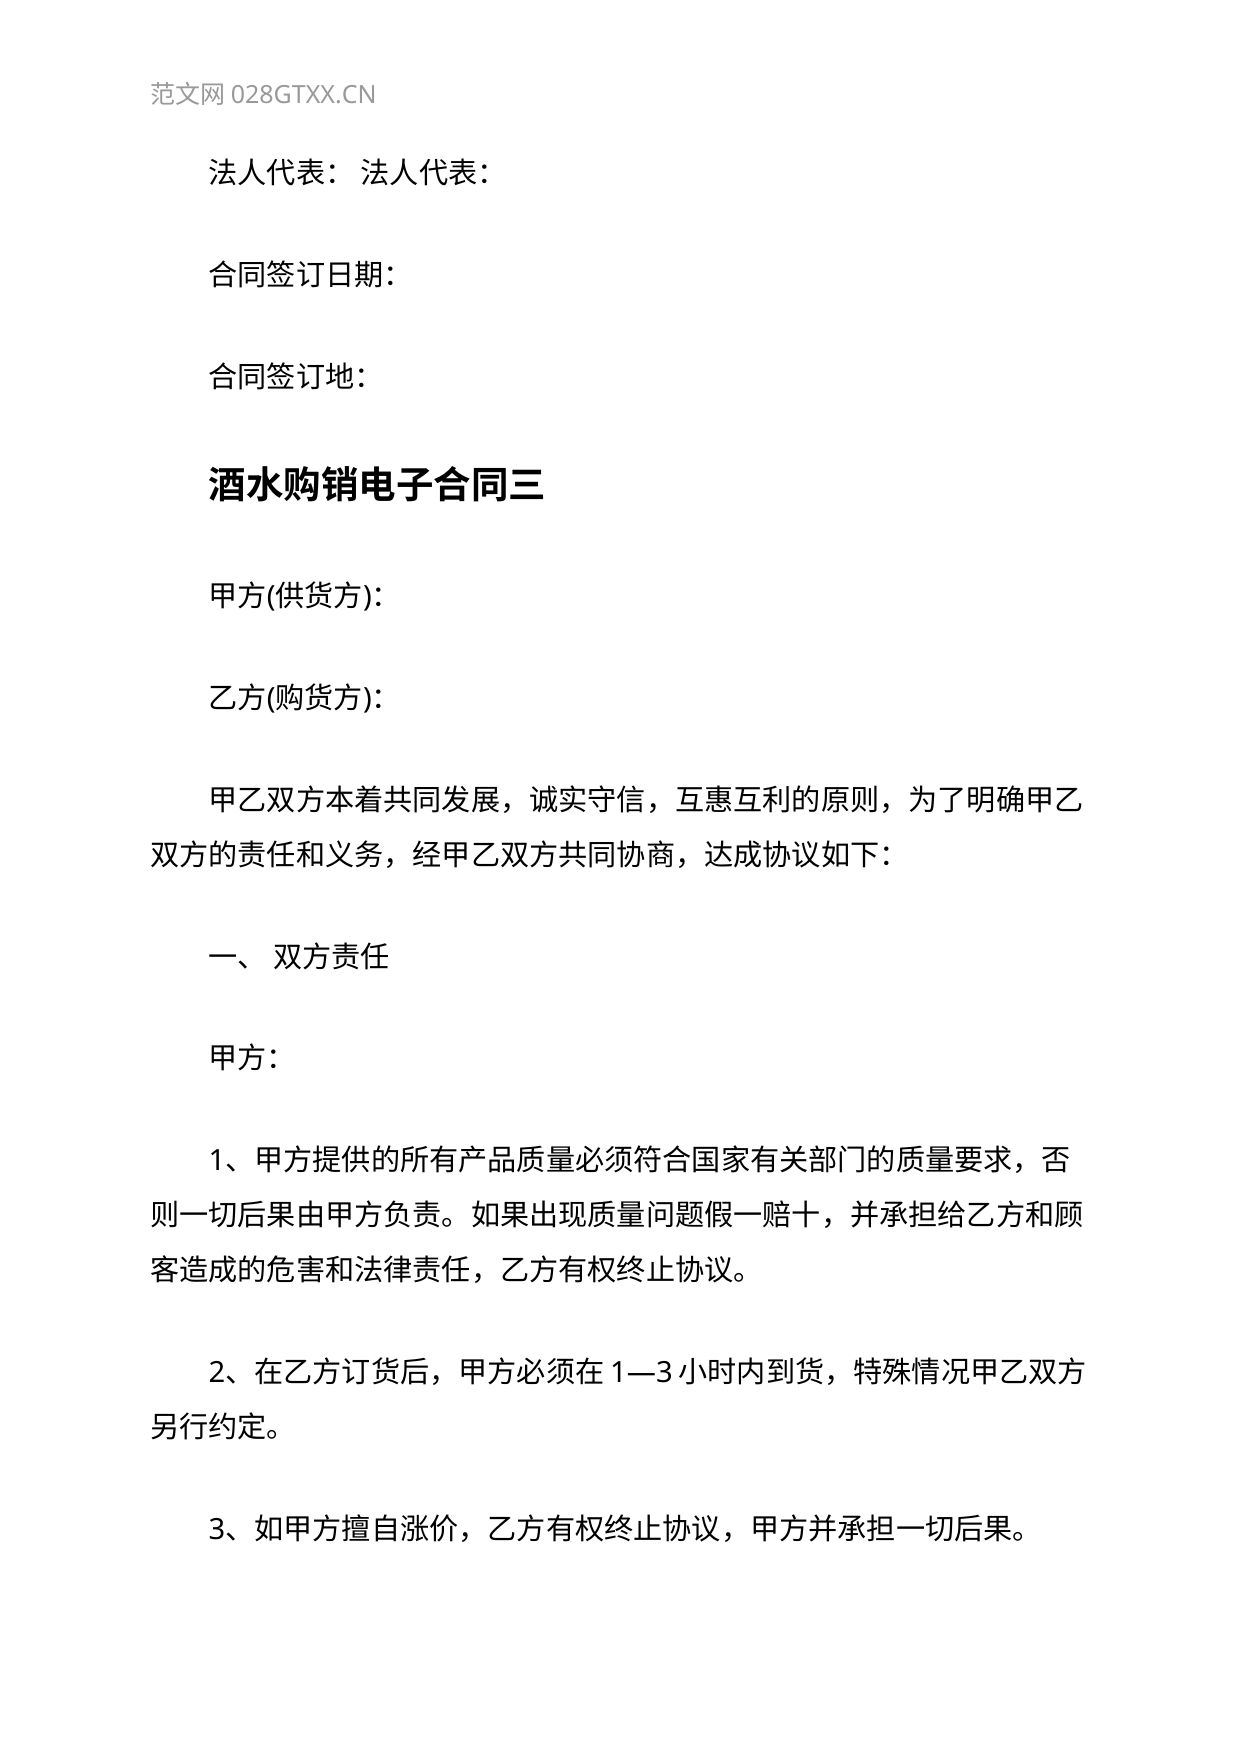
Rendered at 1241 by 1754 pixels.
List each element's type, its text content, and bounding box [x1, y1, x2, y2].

text 甲方(供货方)： [150, 573, 1090, 615]
text 1、甲方提供的所有产品质量必须符合国家有关部门的质量要求，否则一切后果由甲方负责。如果出现质量问题假一赔十，并承担给乙方和顾客造成的危害和法律责任，乙方有权终止协议。 [150, 1137, 1090, 1289]
text 合同签订日期： [150, 252, 1090, 294]
text 一、 双方责任 [150, 933, 1090, 976]
text 乙方(购货方)： [150, 675, 1090, 717]
text 酒水购销电子合同三 [150, 455, 1090, 509]
text 法人代表： 法人代表： [150, 150, 1090, 192]
text 2、在乙方订货后，甲方必须在1—3小时内到货，特殊情况甲乙双方另行约定。 [150, 1348, 1090, 1446]
text 合同签订地： [150, 353, 1090, 396]
text 3、如甲方擅自涨价，乙方有权终止协议，甲方并承担一切后果。 [150, 1505, 1090, 1548]
text 甲方： [150, 1035, 1090, 1077]
text 甲乙双方本着共同发展，诚实守信，互惠互利的原则，为了明确甲乙双方的责任和义务，经甲乙双方共同协商，达成协议如下： [150, 777, 1090, 874]
